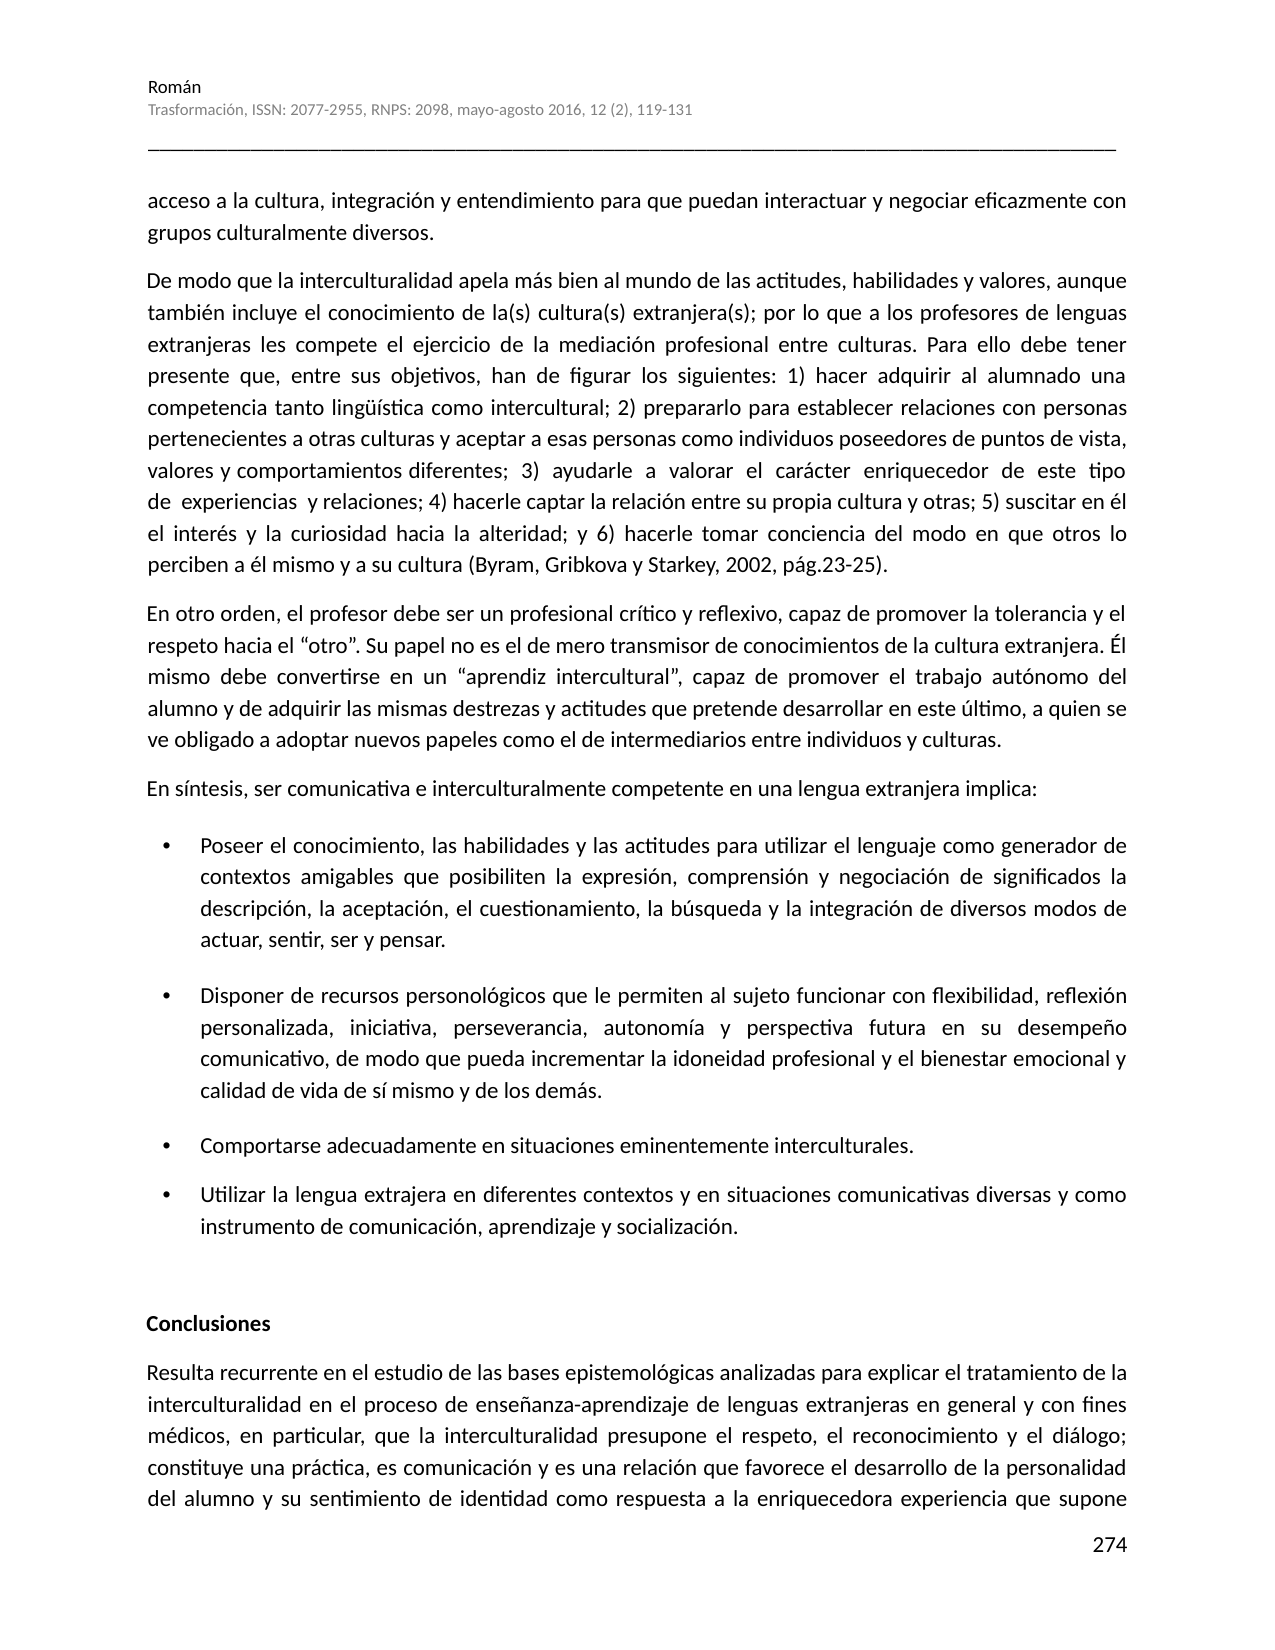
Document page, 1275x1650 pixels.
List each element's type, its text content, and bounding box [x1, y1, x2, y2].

list Utilizar la lengua extrajera en diferentes contextos y en situaciones comunicativas diversas y como instrumento de comunicación, aprendizaje y socialización. [162, 1180, 1129, 1240]
text En síntesis, ser comunicativa e interculturalmente competente en una lengua extranjera implica: [146, 774, 1129, 802]
subtitle Conclusiones [146, 1309, 1132, 1337]
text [146, 1358, 1129, 1513]
list Poseer el conocimiento, las habilidades y las actitudes para utilizar el lenguaje como generador de contextos amigables que posibiliten la expresión, comprensión y negociación de significados la descripción, la aceptación, el cuestionamiento, la búsqueda y la integración de diversos modos de actuar, sentir, ser y pensar. [162, 831, 1129, 953]
text De modo que la interculturalidad apela más bien al mundo de las actitudes, habilidades y valores, aunque también incluye el conocimiento de la(s) cultura(s) extranjera(s); por lo que a los profesores de lenguas extranjeras les compete el ejercicio de la mediación profesional entre culturas. Para ello debe tener presente que, entre sus objetivos, han de figurar los siguientes: 1) hacer adquirir al alumnado una competencia tanto lingüística como intercultural; 2) prepararlo para establecer relaciones con personas pertenecientes a otras culturas y aceptar a esas personas como individuos poseedores de puntos de vista, valores y comportamientos diferentes; 3) ayudarle a valorar el carácter enriquecedor de este tipo de experiencias y relaciones; 4) hacerle captar la relación entre su propia cultura y otras; 5) suscitar en él el interés y la curiosidad hacia la alteridad; y 6) hacerle tomar conciencia del modo en que otros lo perciben a él mismo y a su cultura (Byram, Gribkova y Starkey, 2002, pág.23-25). [146, 267, 1129, 579]
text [146, 186, 1129, 246]
list Comportarse adecuadamente en situaciones eminentemente interculturales. [162, 1132, 1129, 1160]
text En otro orden, el profesor debe ser un profesional crítico y reflexivo, capaz de promover la tolerancia y el respeto hacia el “otro”. Su papel no es el de mero transmisor de conocimientos de la cultura extranjera. Él mismo debe convertirse en un “aprendiz intercultural”, capaz de promover el trabajo autónomo del alumno y de adquirir las mismas destrezas y actitudes que pretende desarrollar en este último, a quien se ve obligado a adoptar nuevos papeles como el de intermediarios entre individuos y culturas. [146, 599, 1129, 754]
list Disponer de recursos personológicos que le permiten al sujeto funcionar con flexibilidad, reflexión personalizada, iniciativa, perseverancia, autonomía y perspectiva futura en su desempeño comunicativo, de modo que pueda incrementar la idoneidad profesional y el bienestar emocional y calidad de vida de sí mismo y de los demás. [162, 981, 1129, 1104]
